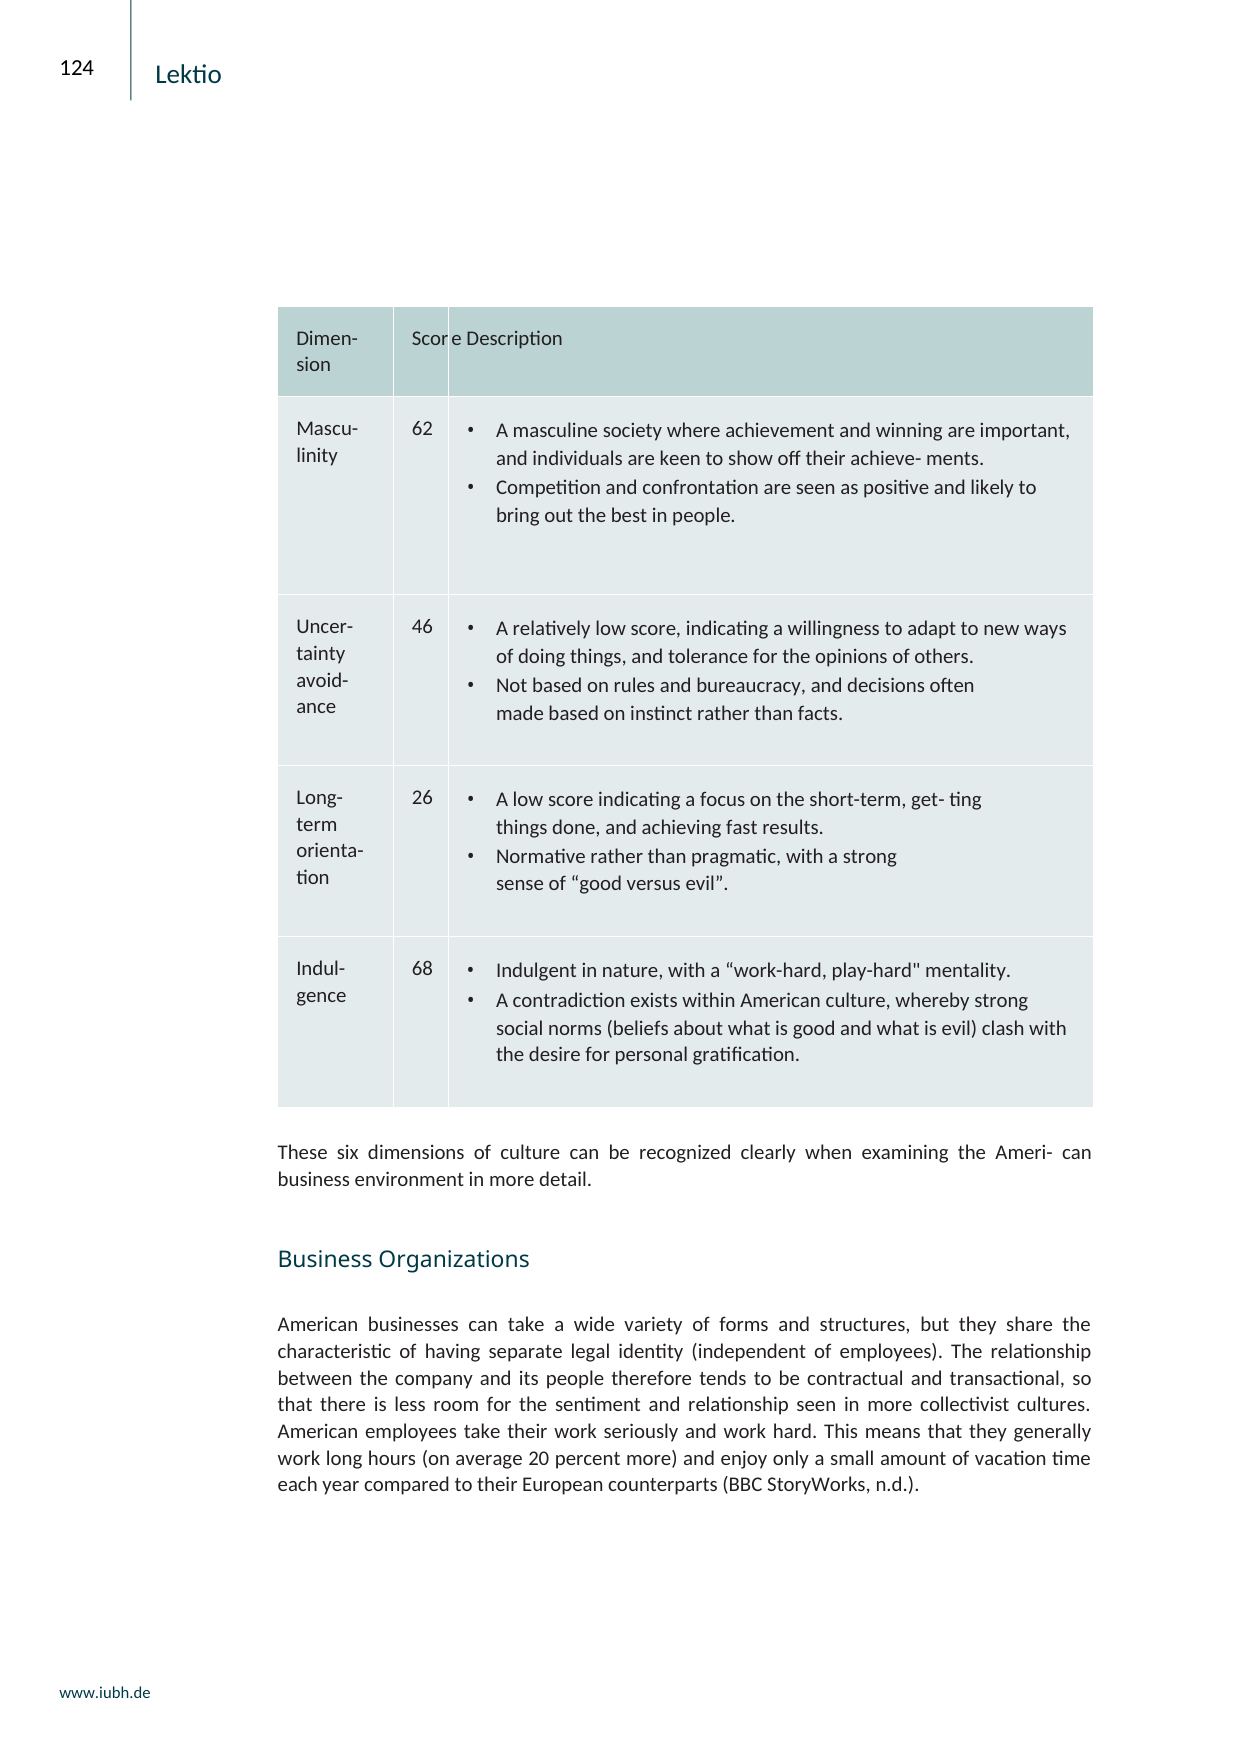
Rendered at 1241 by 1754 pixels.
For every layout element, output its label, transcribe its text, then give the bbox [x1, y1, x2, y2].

table_cell Long- term orienta- tion [278, 766, 393, 936]
table_cell A low score indicating a focus on the short-term, get- ting things done, and achieving fast results. Normative rather than pragmatic, with a strong sense of “good versus evil”. [449, 766, 1093, 936]
table_cell 68 [394, 937, 448, 1107]
table_cell A masculine society where achievement and winning are important, and individuals are keen to show off their achieve- ments. Competition and confrontation are seen as positive and likely to bring out the best in people. [449, 397, 1093, 594]
table_cell Mascu- linity [278, 397, 393, 594]
table_cell A relatively low score, indicating a willingness to adapt to new ways of doing things, and tolerance for the opinions of others. Not based on rules and bureaucracy, and decisions often made based on instinct rather than facts. [449, 595, 1093, 765]
table_header Scor [394, 307, 448, 396]
table_cell Indul- gence [278, 937, 393, 1107]
text These six dimensions of culture can be recognized clearly when examining the Ameri- can business environment in more detail. [277, 1139, 1093, 1192]
table_cell Indulgent in nature, with a “work-hard, play-hard" mentality. A contradiction exists within American culture, whereby strong social norms (beliefs about what is good and what is evil) clash with the desire for personal gratiﬁcation. [449, 937, 1093, 1107]
table_cell Uncer- tainty avoid- ance [278, 595, 393, 765]
table_header e Description [449, 307, 1093, 396]
table_cell 46 [394, 595, 448, 765]
subtitle Business Organizations [277, 1243, 1219, 1274]
table_header Dimen- sion [278, 307, 393, 396]
text American businesses can take a wide variety of forms and structures, but they share the characteristic of having separate legal identity (independent of employees). The relationship between the company and its people therefore tends to be contractual and transactional, so that there is less room for the sentiment and relationship seen in more collectivist cultures. American employees take their work seriously and work hard. This means that they generally work long hours (on average 20 percent more) and enjoy only a small amount of vacation time each year compared to their European counterparts (BBC StoryWorks, n.d.). [277, 1312, 1093, 1497]
picture [63, 1690, 69, 1698]
table_cell 26 [394, 766, 448, 936]
table_cell 62 [394, 397, 448, 594]
